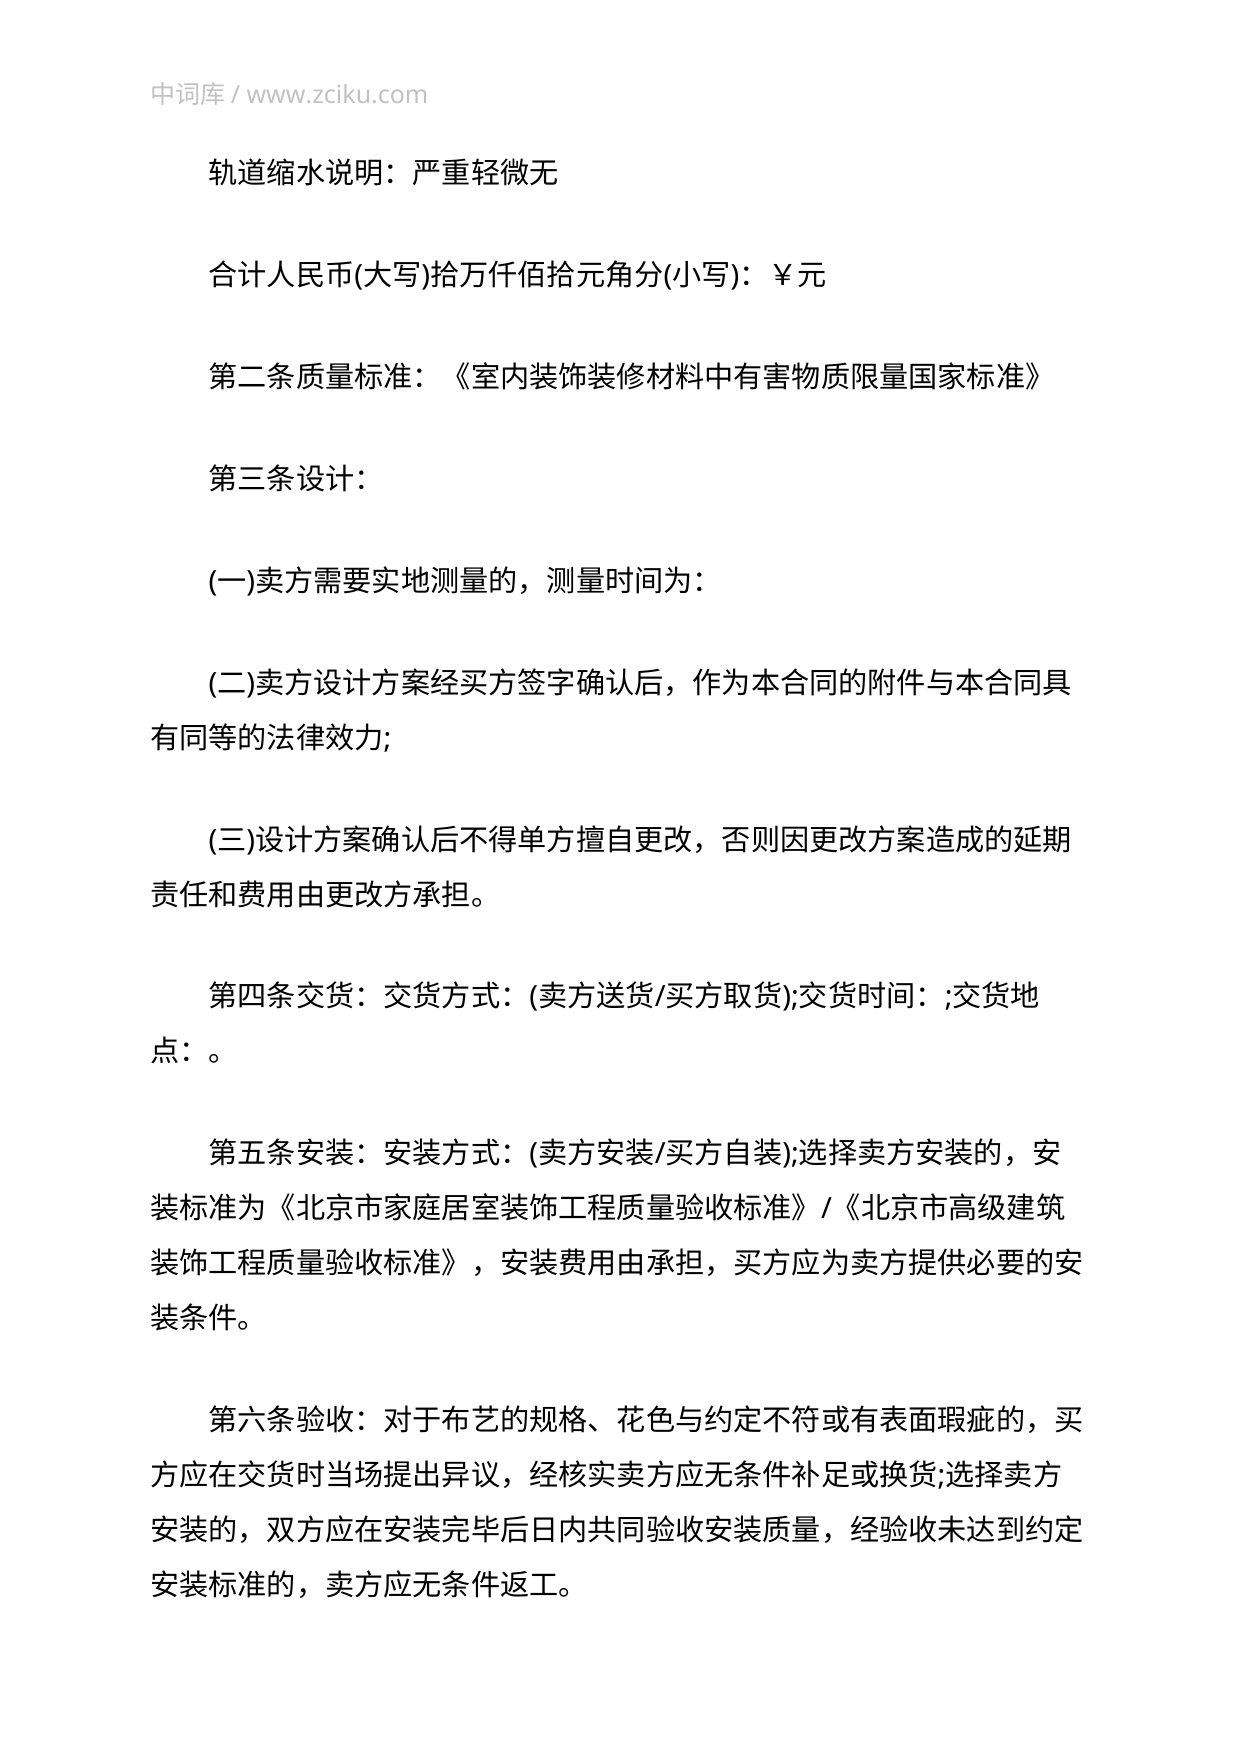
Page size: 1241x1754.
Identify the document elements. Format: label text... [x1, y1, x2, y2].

text (二)卖方设计方案经买方签字确认后，作为本合同的附件与本合同具有同等的法律效力; [150, 659, 1090, 757]
text 第六条验收：对于布艺的规格、花色与约定不符或有表面瑕疵的，买方应在交货时当场提出异议，经核实卖方应无条件补足或换货;选择卖方安装的，双方应在安装完毕后日内共同验收安装质量，经验收未达到约定安装标准的，卖方应无条件返工。 [150, 1396, 1090, 1603]
text 第四条交货：交货方式：(卖方送货/买方取货);交货时间：;交货地点：。 [150, 973, 1090, 1070]
text 轨道缩水说明：严重轻微无 [150, 150, 1090, 192]
text 合计人民币(大写)拾万仟佰拾元角分(小写)：￥元 [150, 252, 1090, 294]
text (一)卖方需要实地测量的，测量时间为： [150, 557, 1090, 600]
text 第五条安装：安装方式：(卖方安装/买方自装);选择卖方安装的，安装标准为《北京市家庭居室装饰工程质量验收标准》/《北京市高级建筑装饰工程质量验收标准》，安装费用由承担，买方应为卖方提供必要的安装条件。 [150, 1130, 1090, 1337]
text (三)设计方案确认后不得单方擅自更改，否则因更改方案造成的延期责任和费用由更改方承担。 [150, 816, 1090, 913]
text 第三条设计： [150, 456, 1090, 498]
text 第二条质量标准：《室内装饰装修材料中有害物质限量国家标准》 [150, 354, 1090, 396]
